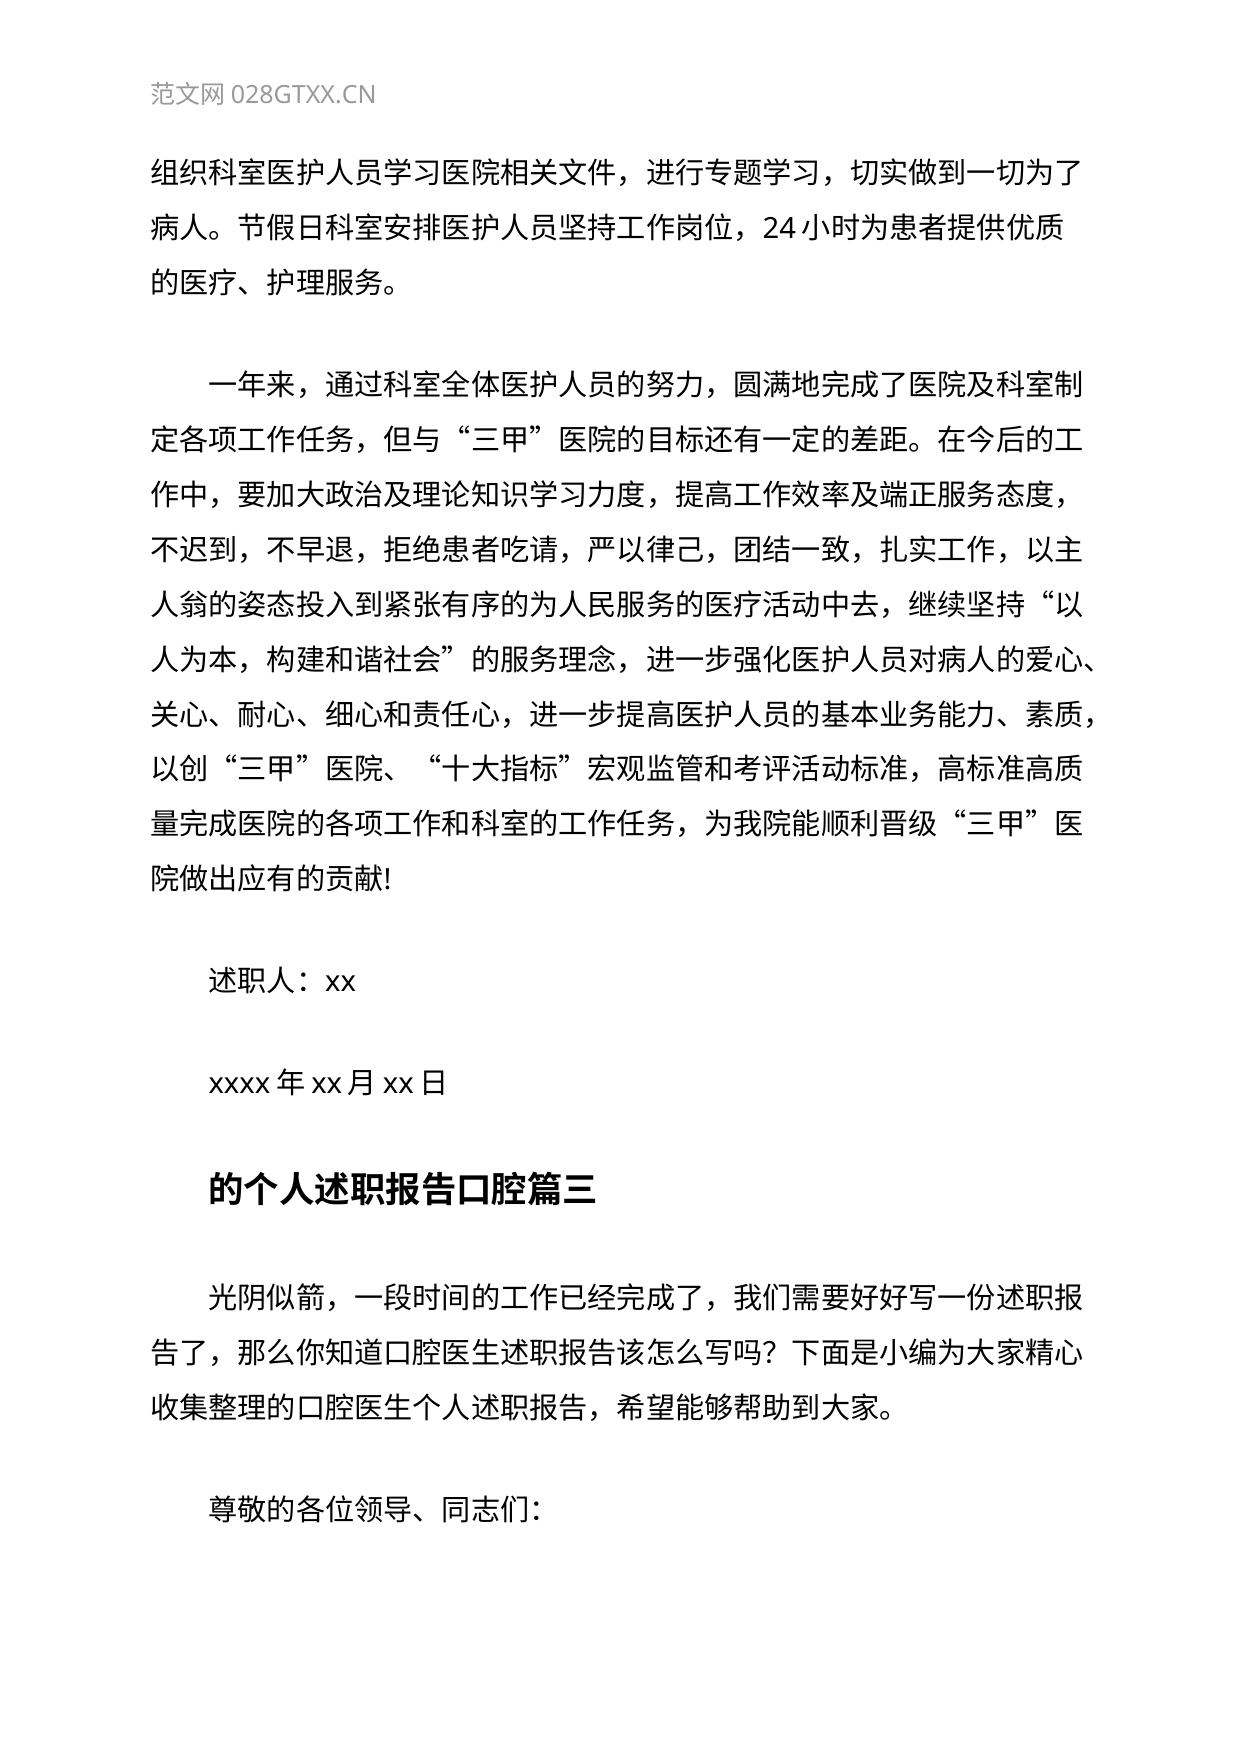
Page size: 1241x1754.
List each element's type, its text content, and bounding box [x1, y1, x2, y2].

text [150, 150, 1090, 302]
text 一年来，通过科室全体医护人员的努力，圆满地完成了医院及科室制定各项工作任务，但与“三甲”医院的目标还有一定的差距。在今后的工作中，要加大政治及理论知识学习力度，提高工作效率及端正服务态度，不迟到，不早退，拒绝患者吃请，严以律己，团结一致，扎实工作，以主人翁的姿态投入到紧张有序的为人民服务的医疗活动中去，继续坚持“以人为本，构建和谐社会”的服务理念，进一步强化医护人员对病人的爱心、关心、耐心、细心和责任心，进一步提高医护人员的基本业务能力、素质，以创“三甲”医院、“十大指标”宏观监管和考评活动标准，高标准高质量完成医院的各项工作和科室的工作任务，为我院能顺利晋级“三甲”医院做出应有的贡献! [150, 362, 1090, 898]
text 的个人述职报告口腔篇三 [150, 1162, 1090, 1213]
text 尊敬的各位领导、同志们： [150, 1487, 1090, 1529]
text 光阴似箭，一段时间的工作已经完成了，我们需要好好写一份述职报告了，那么你知道口腔医生述职报告该怎么写吗？下面是小编为大家精心收集整理的口腔医生个人述职报告，希望能够帮助到大家。 [150, 1275, 1090, 1427]
text 述职人：xx [150, 958, 1090, 1000]
text xxxx年xx月xx日 [150, 1060, 1090, 1102]
